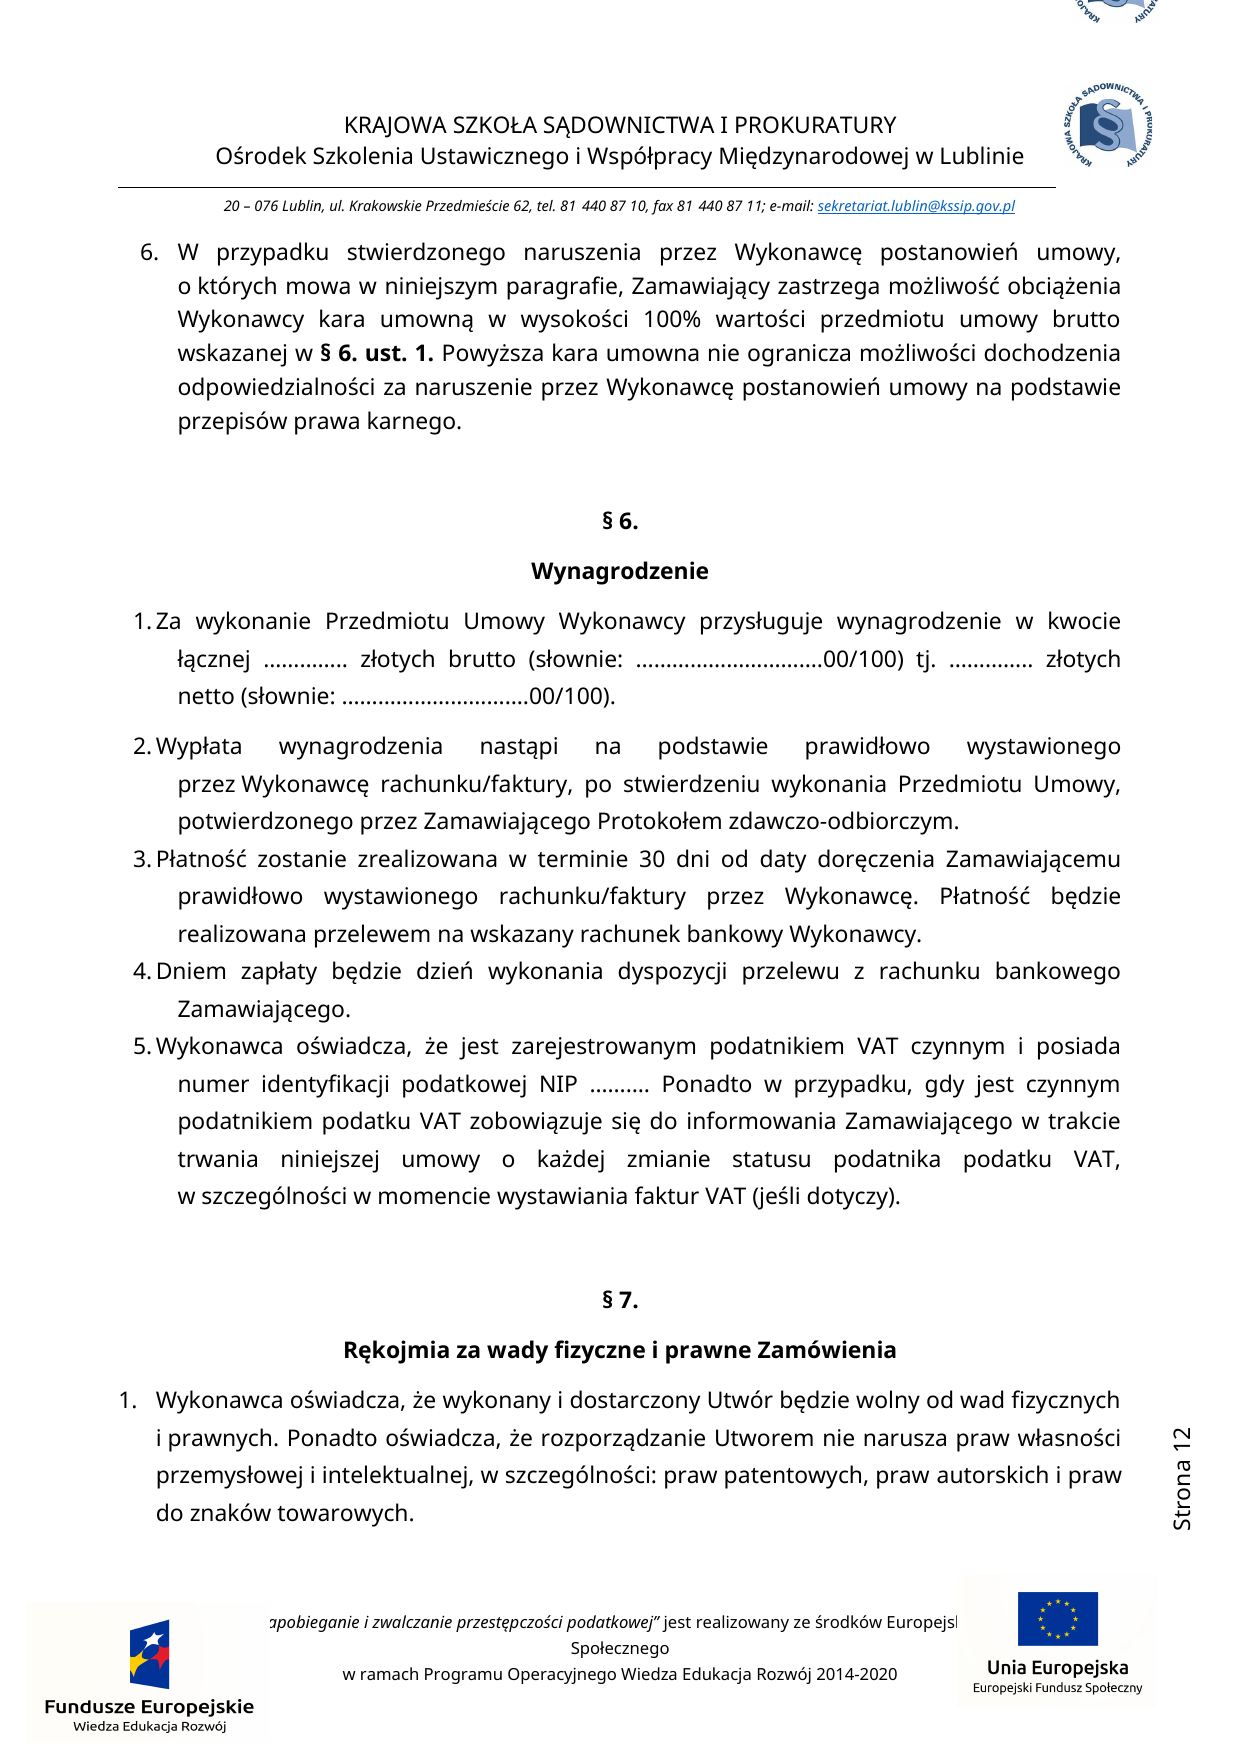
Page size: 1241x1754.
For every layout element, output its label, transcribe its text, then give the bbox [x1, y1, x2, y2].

picture [26, 1602, 270, 1743]
picture [1064, 83, 1153, 167]
list Za wykonanie Przedmiotu Umowy Wykonawcy przysługuje wynagrodzenie w kwocie łącznej ………….. złotych brutto (słownie: ………………………….00/100) tj. ………….. złotych netto (słownie: ………………………….00/100). [133, 605, 1122, 711]
list Wypłata wynagrodzenia nastąpi na podstawie prawidłowo wystawionego przez Wykonawcę rachunku/faktury, po stwierdzeniu wykonania Przedmiotu Umowy, potwierdzonego przez Zamawiającego Protokołem zdawczo-odbiorczym. [133, 730, 1122, 836]
list Dniem zapłaty będzie dzień wykonania dyspozycji przelewu z rachunku bankowego Zamawiającego. [133, 955, 1122, 1024]
list Płatność zostanie zrealizowana w terminie 30 dni od daty doręczenia Zamawiającemu prawidłowo wystawionego rachunku/faktury przez Wykonawcę. Płatność będzie realizowana przelewem na wskazany rachunek bankowy Wykonawcy. [133, 842, 1122, 949]
text Wynagrodzenie [118, 555, 1122, 586]
text § 7. [118, 1284, 1122, 1315]
list Wykonawca oświadcza, że jest zarejestrowanym podatnikiem VAT czynnym i posiada numer identyfikacji podatkowej NIP ………. Ponadto w przypadku, gdy jest czynnym podatnikiem podatku VAT zobowiązuje się do informowania Zamawiającego w trakcie trwania niniejszej umowy o każdej zmianie statusu podatnika podatku VAT, w szczególności w momencie wystawiania faktur VAT (jeśli dotyczy). [133, 1030, 1122, 1211]
list Wykonawca oświadcza, że wykonany i dostarczony Utwór będzie wolny od wad fizycznych i prawnych. Ponadto oświadcza, że rozporządzanie Utworem nie narusza praw własności przemysłowej i intelektualnej, w szczególności: praw patentowych, praw autorskich i praw do znaków towarowych. [118, 1384, 1122, 1528]
picture [956, 1574, 1157, 1707]
text § 6. [118, 505, 1122, 536]
list W przypadku stwierdzonego naruszenia przez Wykonawcę postanowień umowy, o których mowa w niniejszym paragrafie, Zamawiający zastrzega możliwość obciążenia Wykonawcy kara umowną w wysokości 100% wartości przedmiotu umowy brutto wskazanej w § 6. ust. 1. Powyższa kara umowna nie ogranicza możliwości dochodzenia odpowiedzialności za naruszenie przez Wykonawcę postanowień umowy na podstawie przepisów prawa karnego. [140, 236, 1122, 436]
picture [1072, 0, 1161, 23]
text Rękojmia za wady fizyczne i prawne Zamówienia [118, 1334, 1122, 1365]
